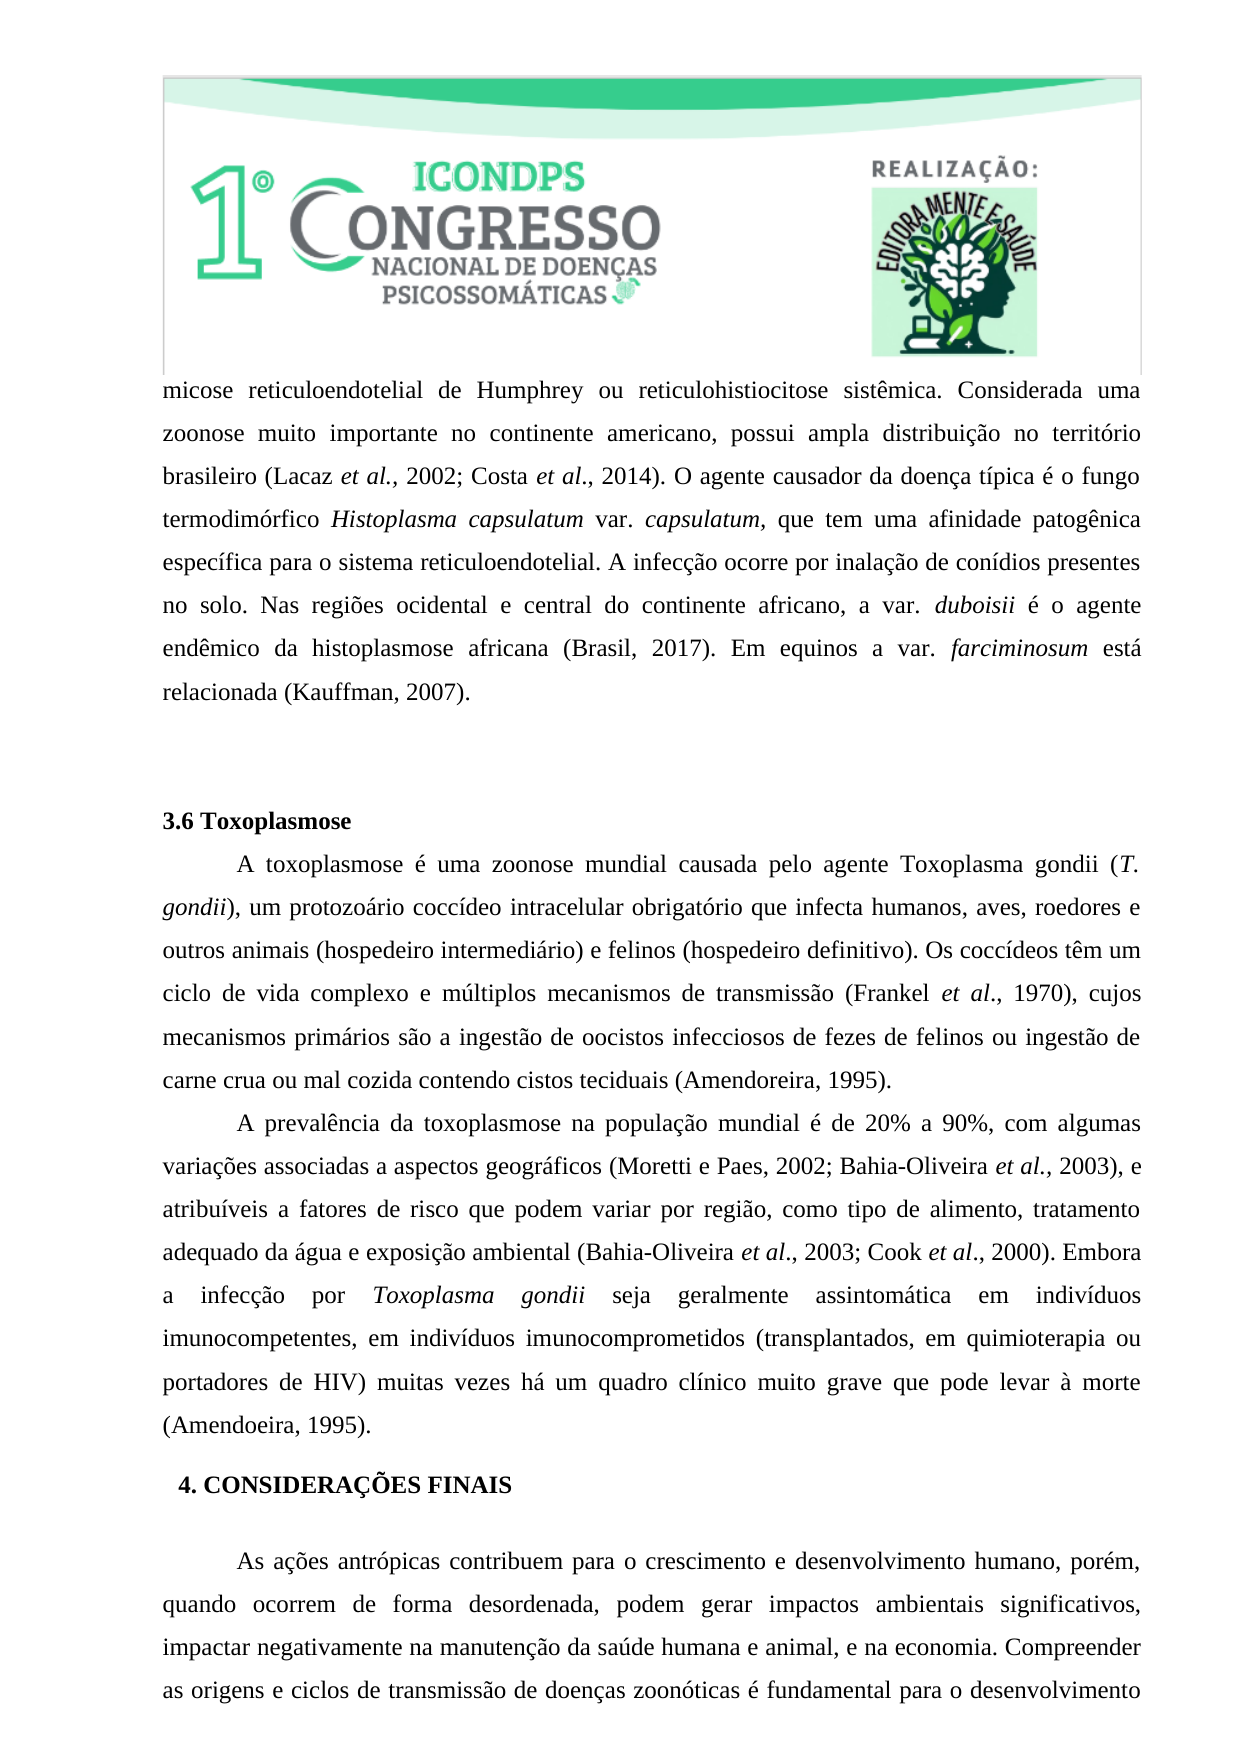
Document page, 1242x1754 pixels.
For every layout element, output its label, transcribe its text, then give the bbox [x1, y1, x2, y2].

text A toxoplasmose é uma zoonose mundial causada pelo agente Toxoplasma gondii (T. gondii), um protozoário coccídeo intracelular obrigatório que infecta humanos, aves, roedores e outros animais (hospedeiro intermediário) e felinos (hospedeiro definitivo). Os coccídeos têm um ciclo de vida complexo e múltiplos mecanismos de transmissão (Frankel et al., 1970), cujos mecanismos primários são a ingestão de oocistos infecciosos de fezes de felinos ou ingestão de carne crua ou mal cozida contendo cistos teciduais (Amendoreira, 1995). [162, 849, 1142, 1093]
text A prevalência da toxoplasmose na população mundial é de 20% a 90%, com algumas variações associadas a aspectos geográficos (Moretti e Paes, 2002; Bahia-Oliveira et al., 2003), e atribuíveis a fatores de risco que podem variar por região, como tipo de alimento, tratamento adequado da água e exposição ambiental (Bahia-Oliveira et al., 2003; Cook et al., 2000). Embora a infecção por Toxoplasma gondii seja geralmente assintomática em indivíduos imunocompetentes, em indivíduos imunocomprometidos (transplantados, em quimioterapia ou portadores de HIV) muitas vezes há um quadro clínico muito grave que pode levar à morte (Amendoeira, 1995). [162, 1108, 1142, 1438]
text 3.6 Toxoplasmose [162, 806, 1142, 835]
picture [162, 75, 1142, 375]
subtitle CONSIDERAÇÕES FINAIS [178, 1471, 1142, 1499]
